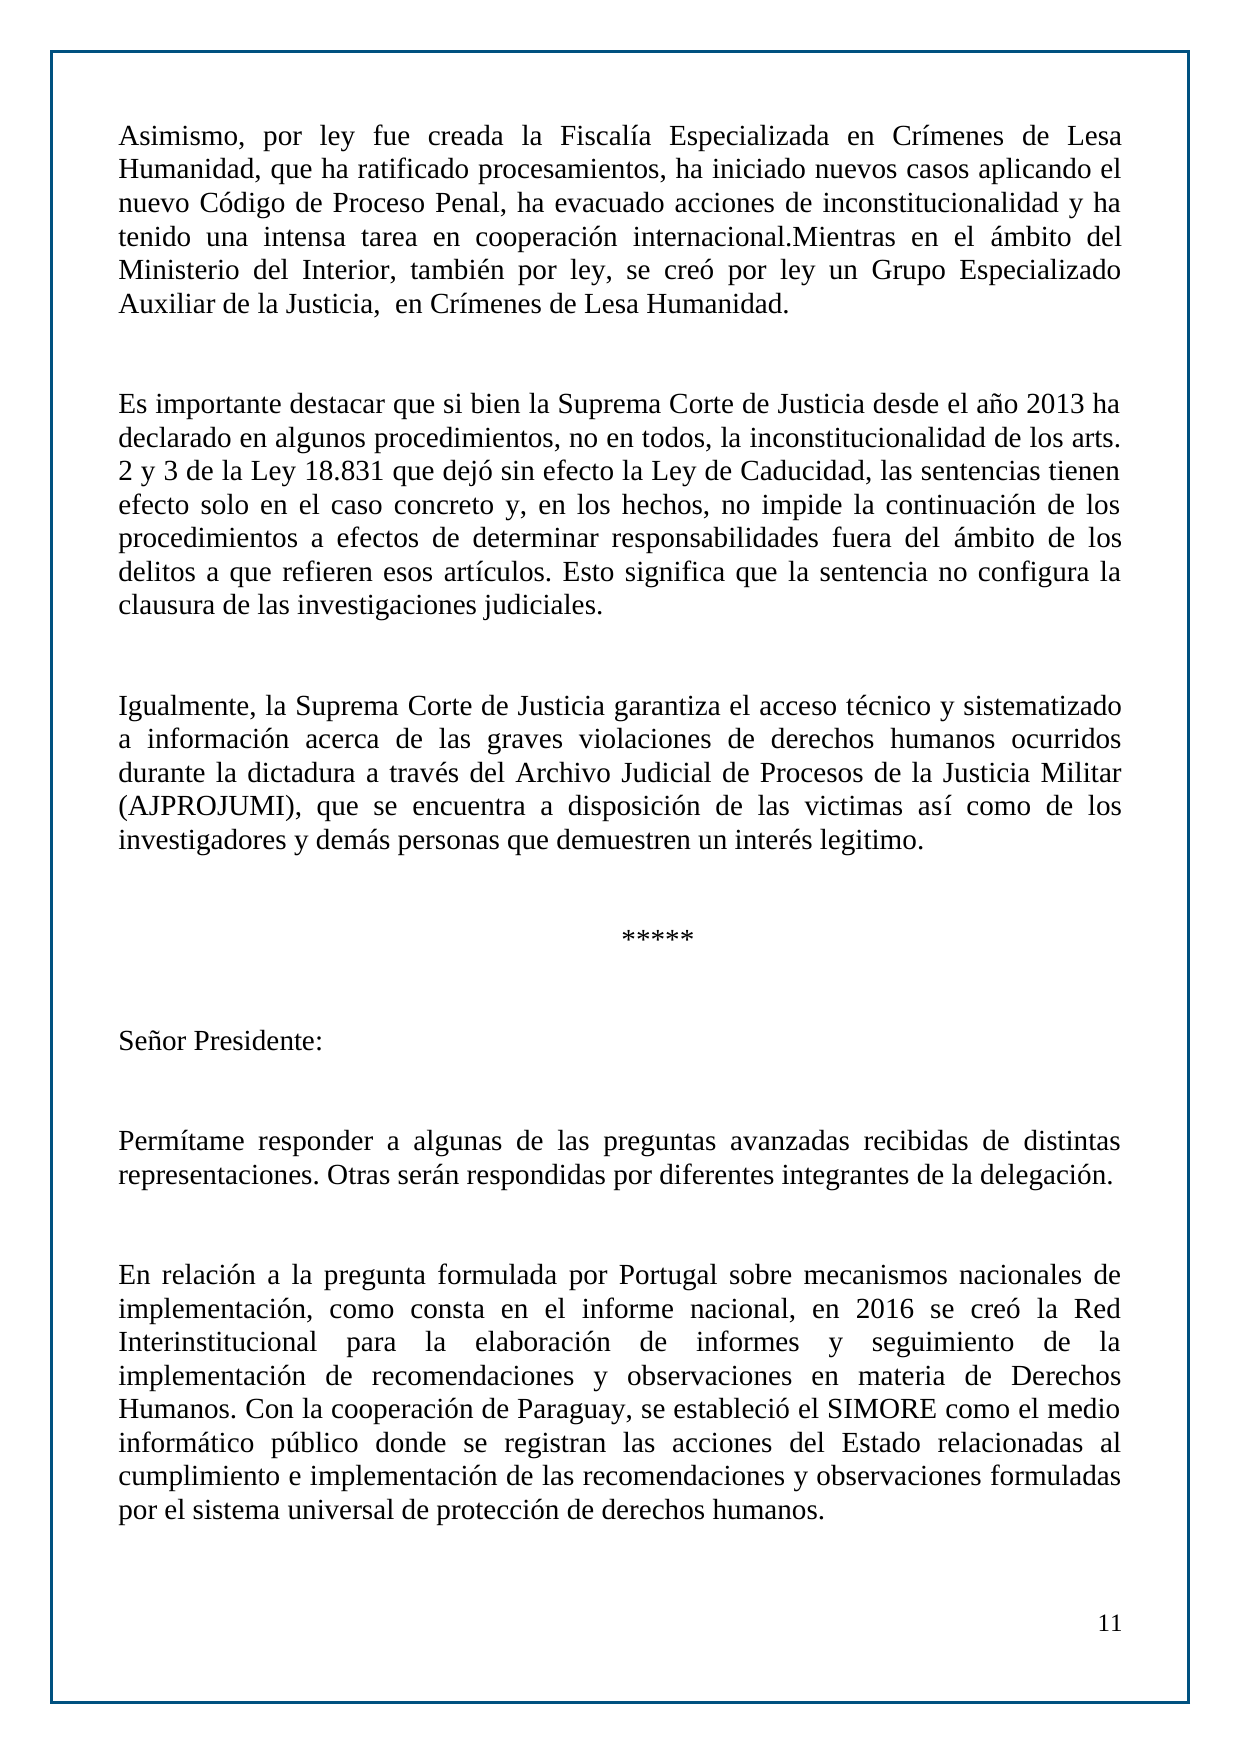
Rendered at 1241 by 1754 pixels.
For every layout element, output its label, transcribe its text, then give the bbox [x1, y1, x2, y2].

text Asimismo, por ley fue creada la Fiscalía Especializada en Crímenes de Lesa Humanidad, que ha ratificado procesamientos, ha iniciado nuevos casos aplicando el nuevo Código de Proceso Penal, ha evacuado acciones de inconstitucionalidad y ha tenido una intensa tarea en cooperación internacional.Mientras en el ámbito del Ministerio del Interior, también por ley, se creó por ley un Grupo Especializado Auxiliar de la Justicia, en Crímenes de Lesa Humanidad. [118, 118, 1122, 319]
text Igualmente, la Suprema Corte de Justicia garantiza el acceso técnico y sistematizado a información acerca de las graves violaciones de derechos humanos ocurridos durante la dictadura a través del Archivo Judicial de Procesos de la Justicia Militar (AJPROJUMI), que se encuentra a disposición de las victimas así como de los investigadores y demás personas que demuestren un interés legitimo. [118, 688, 1122, 856]
text ***** [193, 922, 1122, 956]
text Señor Presidente: [118, 1023, 1122, 1056]
text Permítame responder a algunas de las preguntas avanzadas recibidas de distintas representaciones. Otras serán respondidas por diferentes integrantes de la delegación. [118, 1123, 1122, 1190]
text En relación a la pregunta formulada por Portugal sobre mecanismos nacionales de implementación, como consta en el informe nacional, en 2016 se creó la Red Interinstitucional para la elaboración de informes y seguimiento de la implementación de recomendaciones y observaciones en materia de Derechos Humanos. Con la cooperación de Paraguay, se estableció el SIMORE como el medio informático público donde se registran las acciones del Estado relacionadas al cumplimiento e implementación de las recomendaciones y observaciones formuladas por el sistema universal de protección de derechos humanos. [118, 1257, 1122, 1526]
text Es importante destacar que si bien la Suprema Corte de Justicia desde el año 2013 ha declarado en algunos procedimientos, no en todos, la inconstitucionalidad de los arts. 2 y 3 de la Ley 18.831 que dejó sin efecto la Ley de Caducidad, las sentencias tienen efecto solo en el caso concreto y, en los hechos, no impide la continuación de los procedimientos a efectos de determinar responsabilidades fuera del ámbito de los delitos a que refieren esos artículos. Esto significa que la sentencia no configura la clausura de las investigaciones judiciales. [118, 386, 1122, 621]
